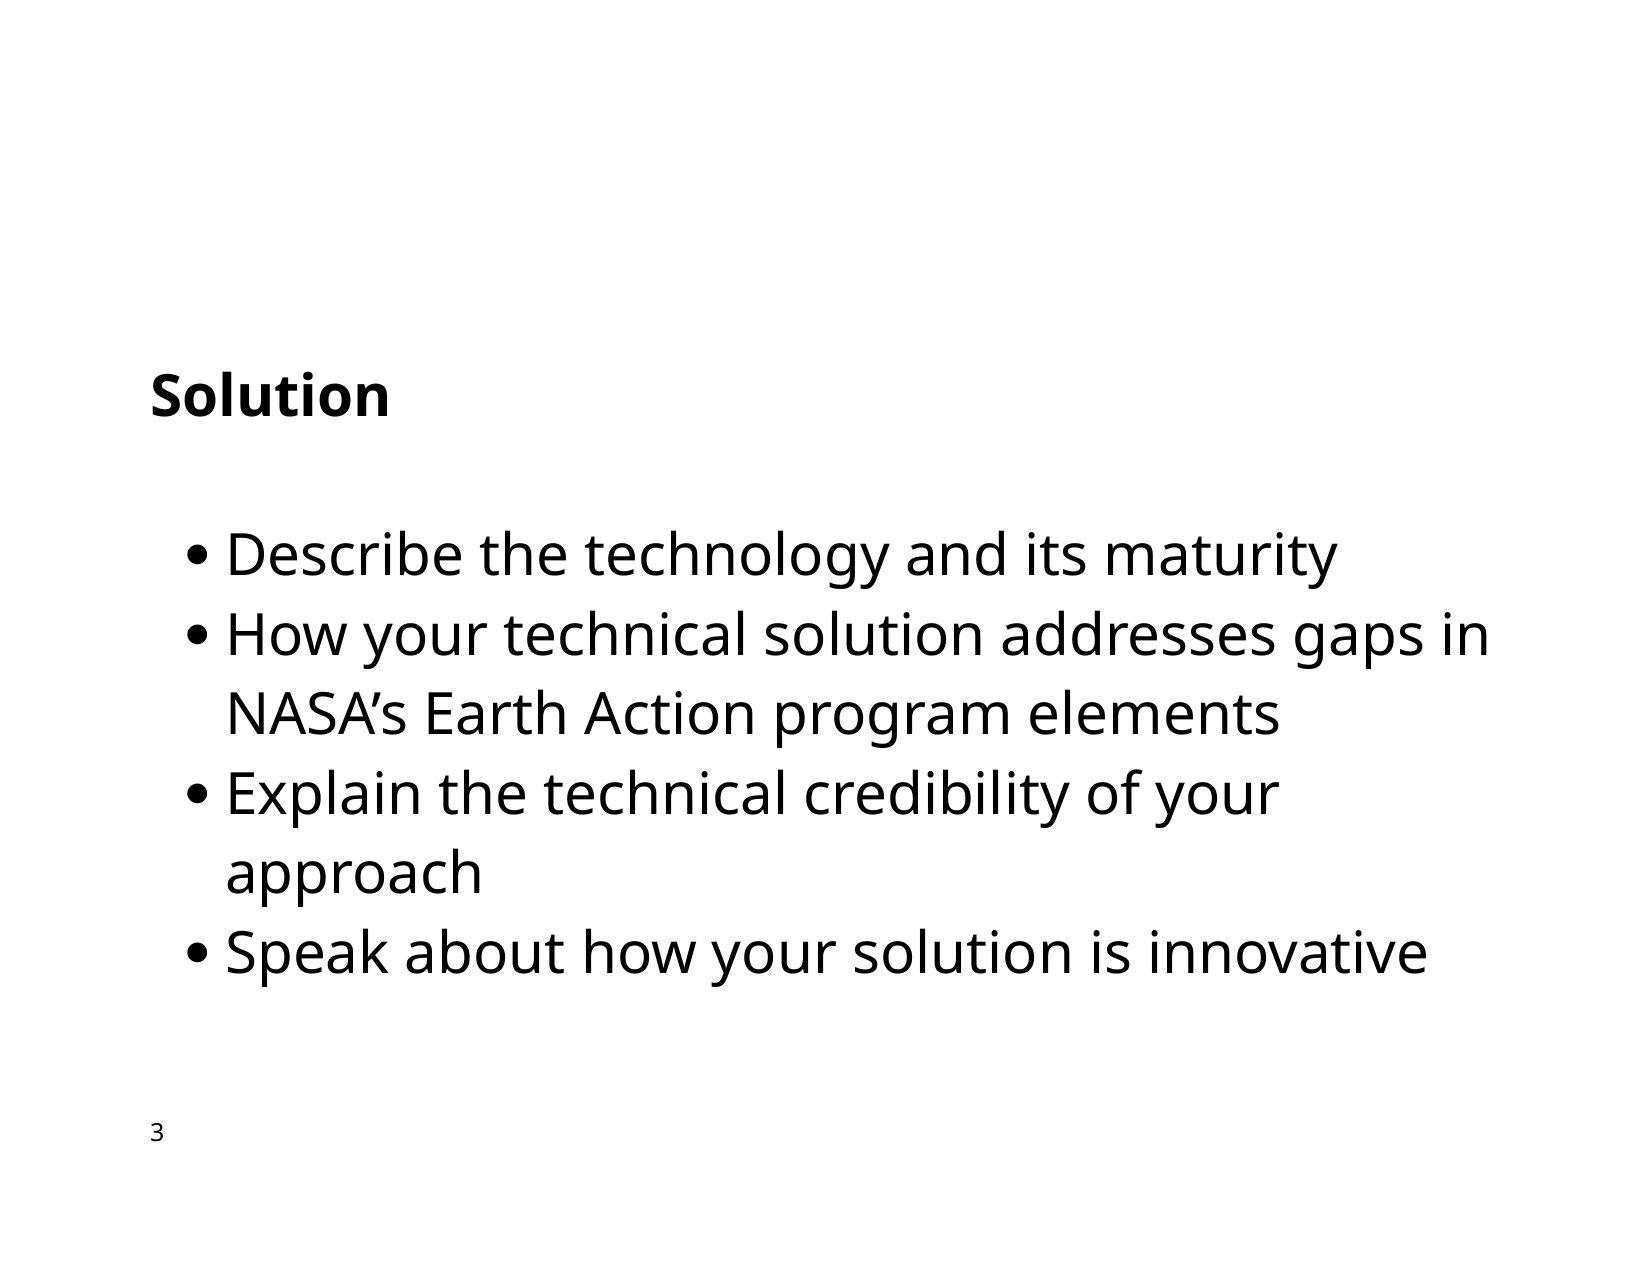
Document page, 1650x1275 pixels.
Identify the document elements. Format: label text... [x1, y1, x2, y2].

list Explain the technical credibility of your approach [187, 752, 1500, 911]
list How your technical solution addresses gaps in NASA’s Earth Action program elements [187, 593, 1500, 752]
list Describe the technology and its maturity [187, 513, 1500, 593]
list Speak about how your solution is innovative [187, 911, 1500, 990]
text Solution [150, 354, 1500, 434]
